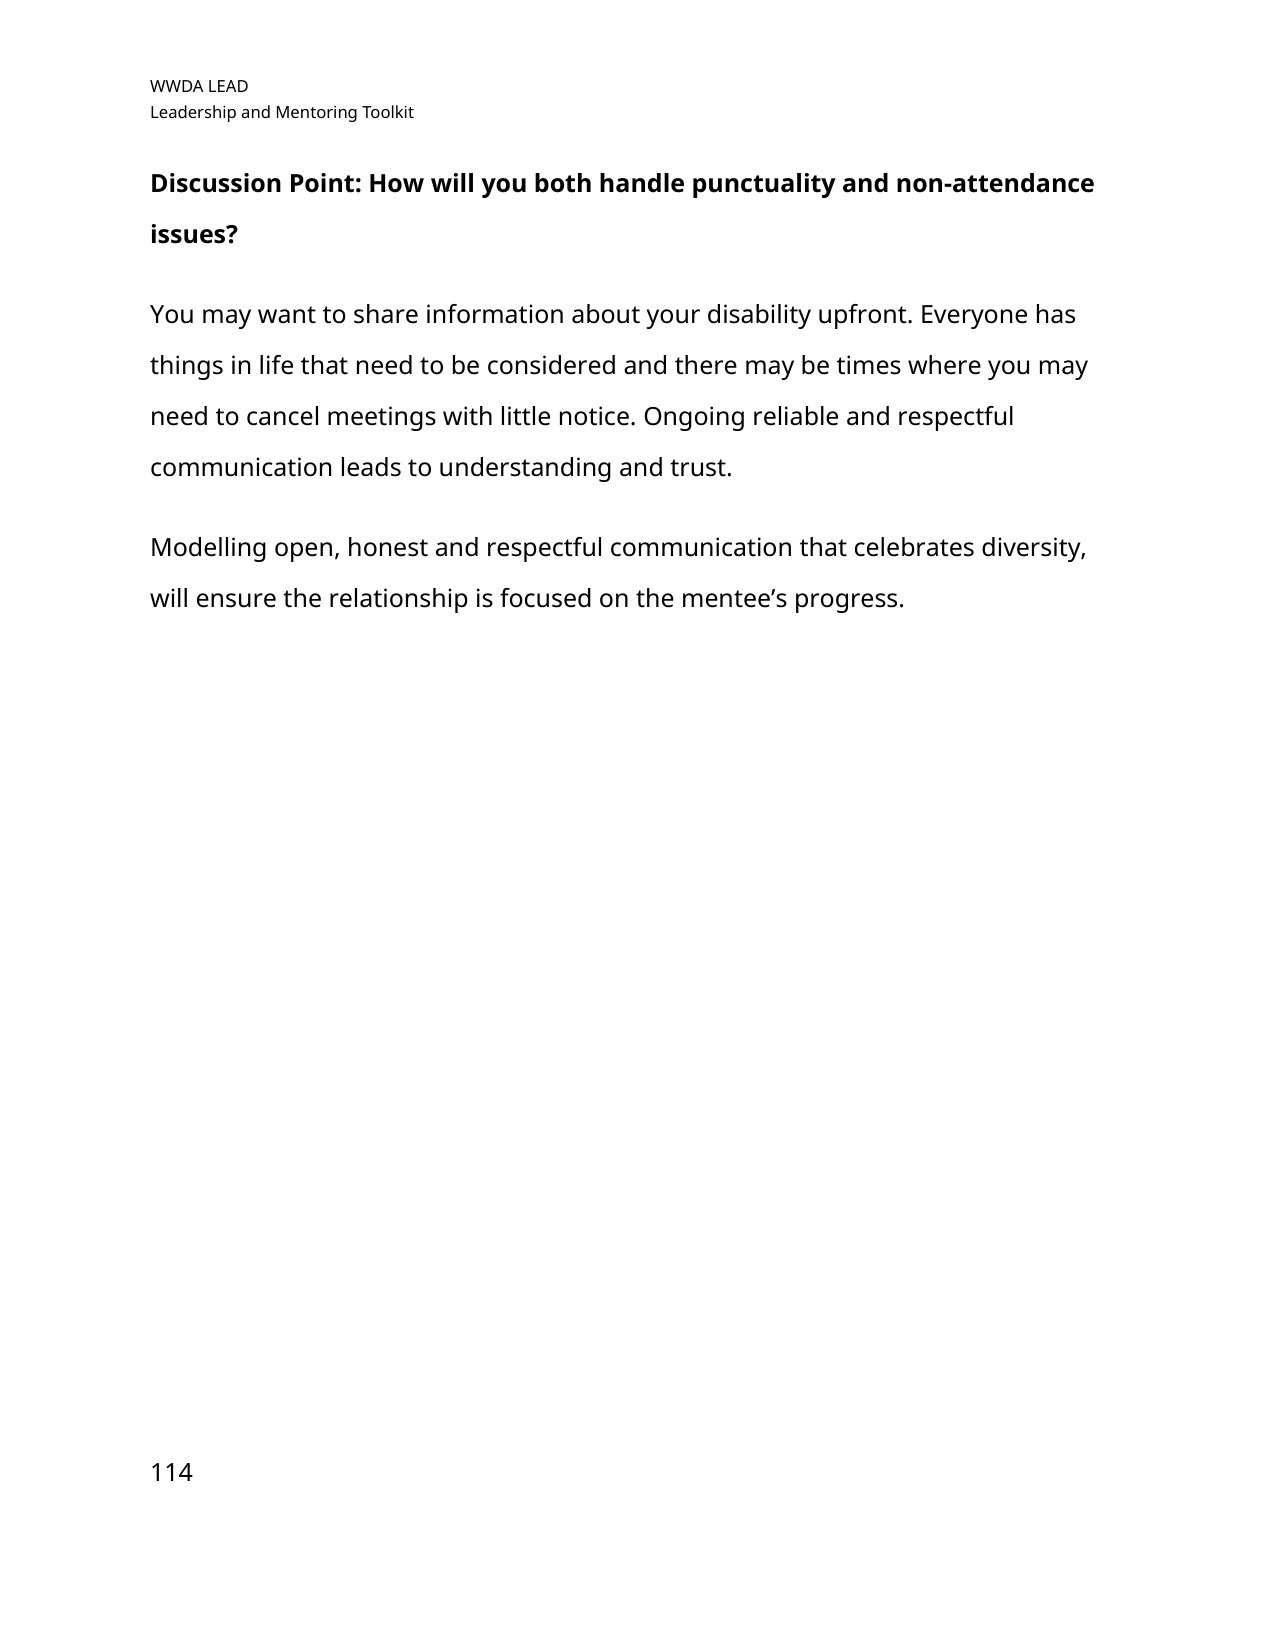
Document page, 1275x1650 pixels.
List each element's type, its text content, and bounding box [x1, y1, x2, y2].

text You may want to share information about your disability upfront. Everyone has things in life that need to be considered and there may be times where you may need to cancel meetings with little notice. Ongoing reliable and respectful communication leads to understanding and trust. [150, 297, 1125, 484]
text Discussion Point: How will you both handle punctuality and non-attendance issues? [150, 165, 1125, 251]
text Modelling open, honest and respectful communication that celebrates diversity, will ensure the relationship is focused on the mentee’s progress. [150, 530, 1125, 615]
